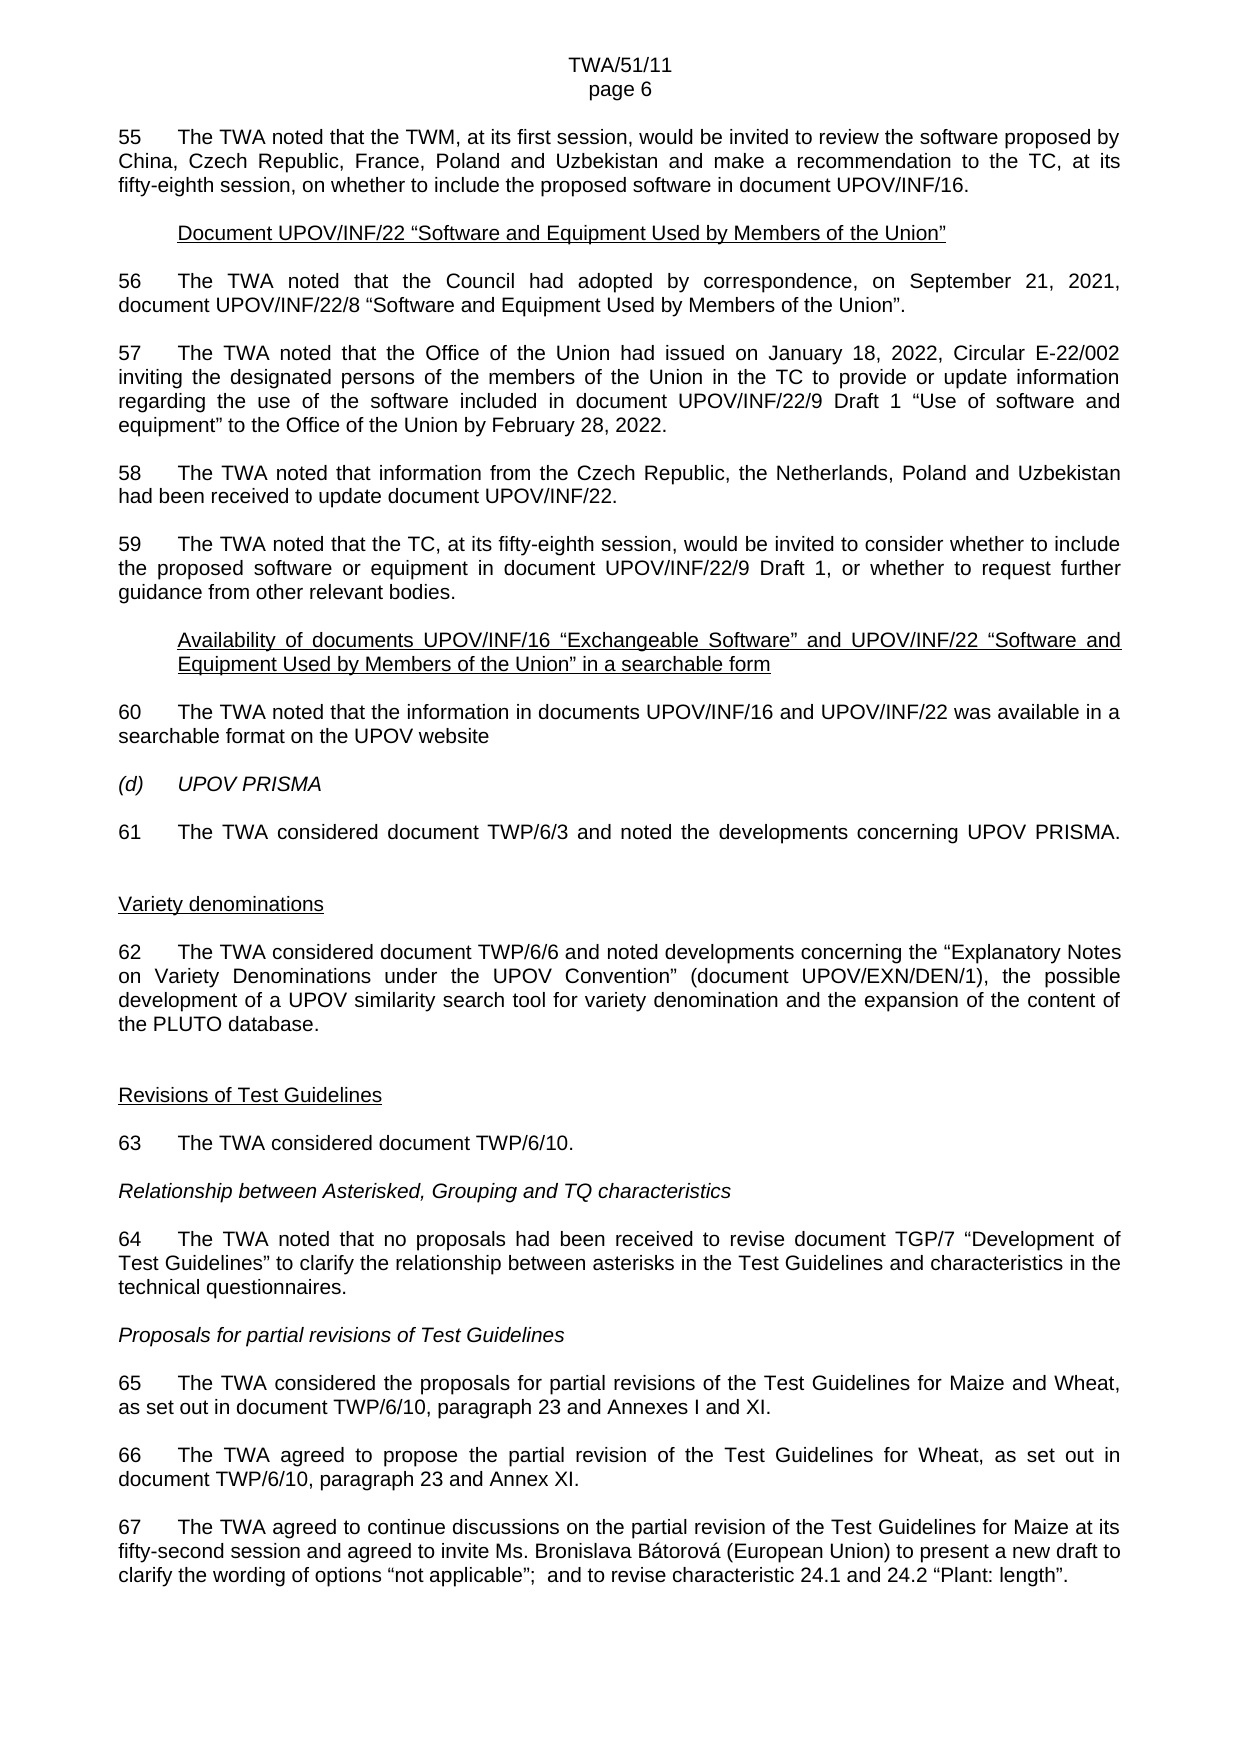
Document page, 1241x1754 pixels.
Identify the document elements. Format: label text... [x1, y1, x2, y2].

text The TWA considered document TWP/6/3 and noted the developments concerning UPOV PRISMA. [118, 820, 1122, 868]
subtitle Revisions of Test Guidelines [118, 1083, 1122, 1107]
subtitle Availability of documents UPOV/INF/16 “Exchangeable Software” and UPOV/INF/22 “Software and Equipment Used by Members of the Union” in a searchable form [177, 650, 1122, 676]
text The TWA noted that the TWM, at its first session, would be invited to review the software proposed by China, Czech Republic, France, Poland and Uzbekistan and make a recommendation to the TC, at its fifty-eighth session, on whether to include the proposed software in document UPOV/INF/16. [118, 125, 1122, 197]
subtitle Availability of documents UPOV/INF/16 “Exchangeable Software” and UPOV/INF/22 “Software and Equipment Used by Members of the Union” in a searchable form [177, 628, 1122, 649]
text The TWA noted that the TC, at its fifty-eighth session, would be invited to consider whether to include the proposed software or equipment in document UPOV/INF/22/9 Draft 1, or whether to request further guidance from other relevant bodies. [118, 532, 1122, 604]
text Proposals for partial revisions of Test Guidelines [118, 1323, 1122, 1347]
subtitle (d) UPOV PRISMA [118, 772, 1122, 796]
text The TWA considered document TWP/6/10. [118, 1131, 1122, 1155]
text The TWA noted that information from the Czech Republic, the Netherlands, Poland and Uzbekistan had been received to update document UPOV/INF/22. [118, 460, 1122, 508]
text The TWA noted that the Council had adopted by correspondence, on September 21, 2021, document UPOV/INF/22/8 “Software and Equipment Used by Members of the Union”. [118, 269, 1122, 317]
text The TWA agreed to continue discussions on the partial revision of the Test Guidelines for Maize at its fifty-second session and agreed to invite Ms. Bronislava Bátorová (European Union) to present a new draft to clarify the wording of options “not applicable”; and to revise characteristic 24.1 and 24.2 “Plant: length”. [118, 1514, 1122, 1586]
subtitle Relationship between Asterisked, Grouping and TQ characteristics [118, 1179, 1122, 1203]
text The TWA noted that the Office of the Union had issued on January 18, 2022, Circular E-22/002 inviting the designated persons of the members of the Union in the TC to provide or update information regarding the use of the software included in document UPOV/INF/22/9 Draft 1 “Use of software and equipment” to the Office of the Union by February 28, 2022. [118, 341, 1122, 436]
subtitle Document UPOV/INF/22 “Software and Equipment Used by Members of the Union” [177, 221, 1122, 245]
text The TWA noted that no proposals had been received to revise document TGP/7 “Development of Test Guidelines” to clarify the relationship between asterisks in the Test Guidelines and characteristics in the technical questionnaires. [118, 1227, 1122, 1299]
text The TWA considered document TWP/6/6 and noted developments concerning the “Explanatory Notes on Variety Denominations under the UPOV Convention” (document UPOV/EXN/DEN/1), the possible development of a UPOV similarity search tool for variety denomination and the expansion of the content of the PLUTO database. [118, 939, 1122, 1035]
text The TWA noted that the information in documents UPOV/INF/16 and UPOV/INF/22 was available in a searchable format on the UPOV website [118, 700, 1122, 748]
text The TWA agreed to propose the partial revision of the Test Guidelines for Wheat, as set out in document TWP/6/10, paragraph 23 and Annex XI. [118, 1443, 1122, 1491]
text The TWA considered the proposals for partial revisions of the Test Guidelines for Maize and Wheat, as set out in document TWP/6/10, paragraph 23 and Annexes I and XI. [118, 1371, 1122, 1419]
subtitle Variety denominations [118, 892, 1122, 916]
